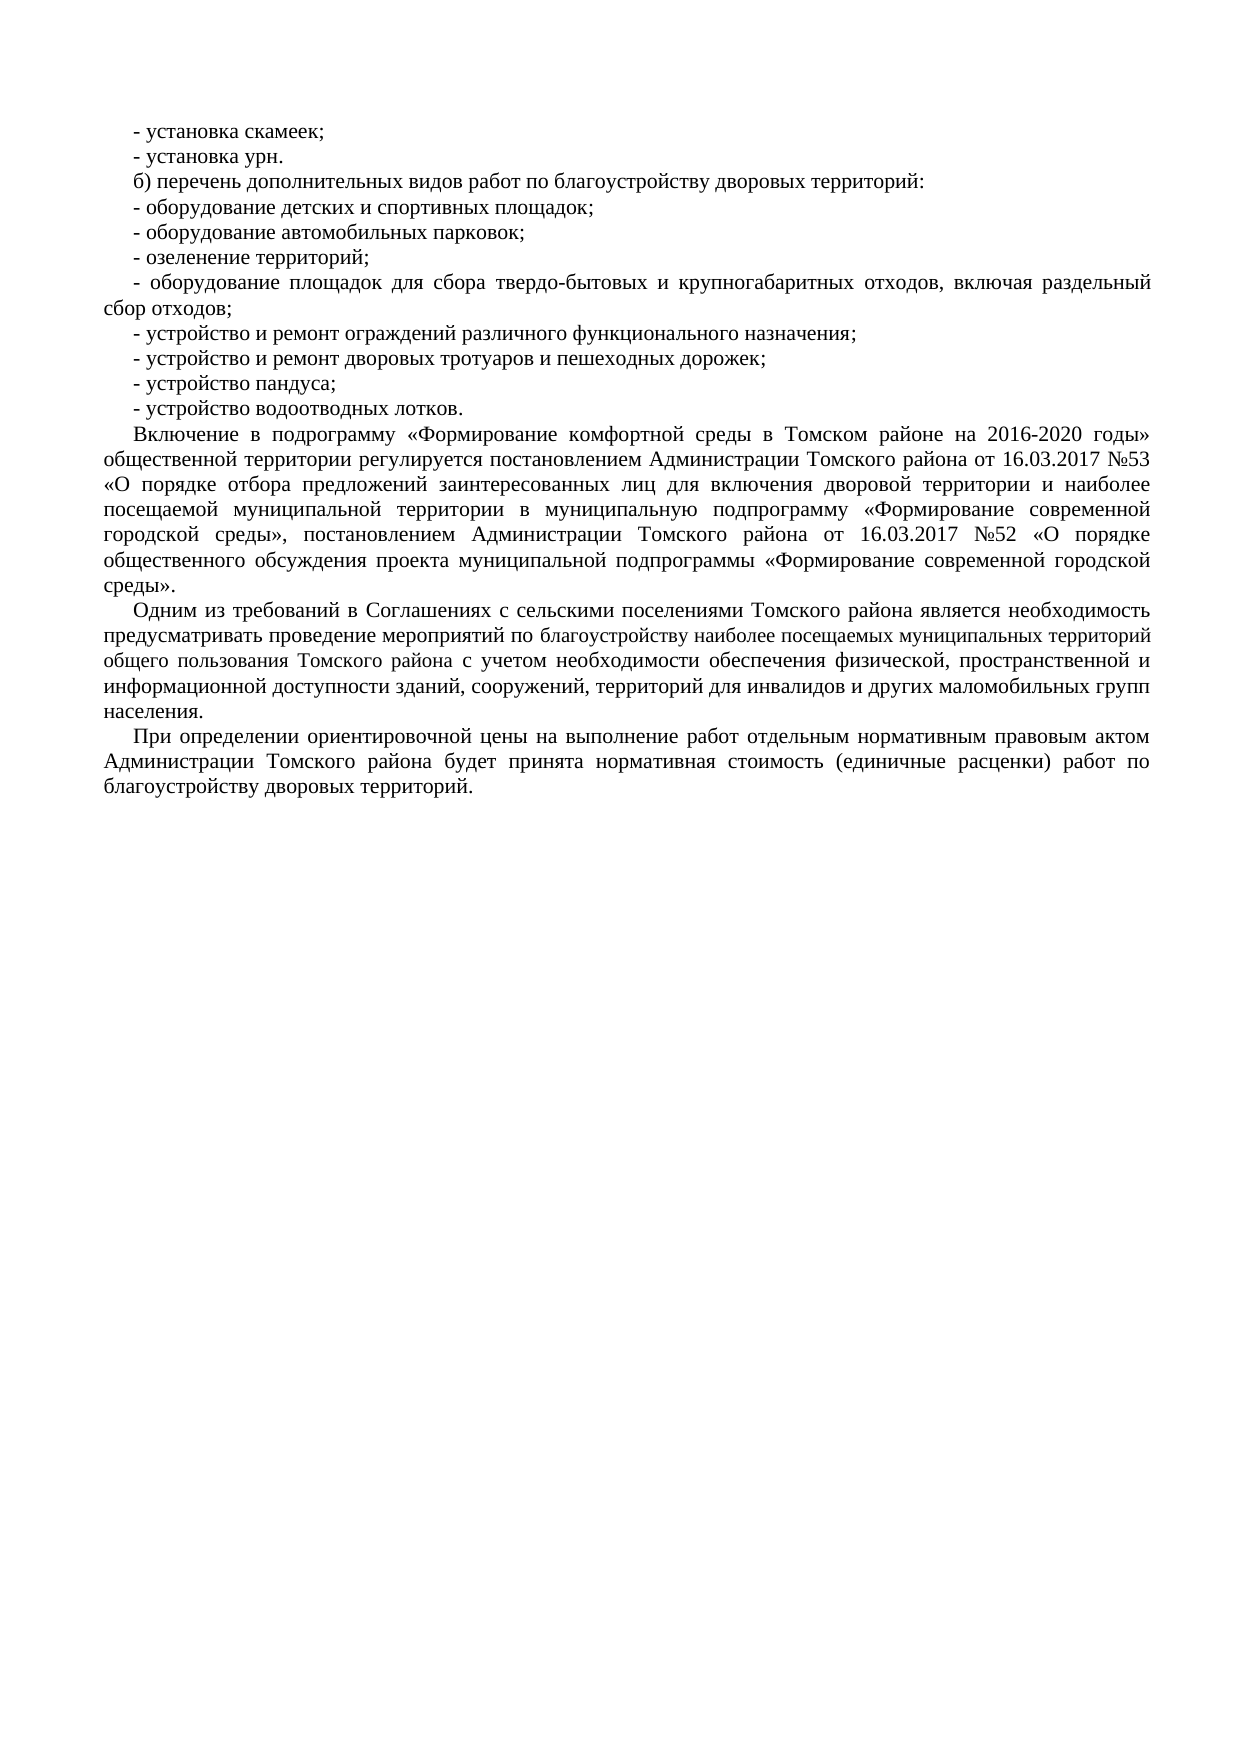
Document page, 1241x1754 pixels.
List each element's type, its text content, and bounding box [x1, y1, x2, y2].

text При определении ориентировочной цены на выполнение работ отдельным нормативным правовым актом Администрации Томского района будет принята нормативная стоимость (единичные расценки) работ по благоустройству дворовых территорий. [103, 723, 1152, 799]
text - оборудование автомобильных парковок; [103, 219, 1152, 244]
text - установка скамеек; [103, 118, 1152, 143]
text - установка урн. [103, 143, 1152, 168]
text - устройство и ремонт дворовых тротуаров и пешеходных дорожек; [103, 345, 1152, 370]
text - оборудование площадок для сбора твердо-бытовых и крупногабаритных отходов, включая раздельный сбор отходов; [103, 269, 1152, 320]
text - устройство и ремонт ограждений различного функционального назначения; [103, 320, 1152, 345]
text - устройство водоотводных лотков. [103, 395, 1152, 421]
text - устройство пандуса; [103, 370, 1152, 395]
text Одним из требований в Соглашениях с сельскими поселениями Томского района является необходимость предусматривать проведение мероприятий по благоустройству наиболее посещаемых муниципальных территорий общего пользования Томского района с учетом необходимости обеспечения физической, пространственной и информационной доступности зданий, сооружений, территорий для инвалидов и других маломобильных групп населения. [103, 597, 1152, 723]
text Включение в подрограмму «Формирование комфортной среды в Томском районе на 2016-2020 годы» общественной территории регулируется постановлением Администрации Томского района от 16.03.2017 №53 «О порядке отбора предложений заинтересованных лиц для включения дворовой территории и наиболее посещаемой муниципальной территории в муниципальную подпрограмму «Формирование современной городской среды», постановлением Администрации Томского района от 16.03.2017 №52 «О порядке общественного обсуждения проекта муниципальной подпрограммы «Формирование современной городской среды». [103, 421, 1152, 597]
text - озеленение территорий; [103, 244, 1152, 269]
text б) перечень дополнительных видов работ по благоустройству дворовых территорий: [103, 168, 1152, 194]
text - оборудование детских и спортивных площадок; [103, 194, 1152, 219]
